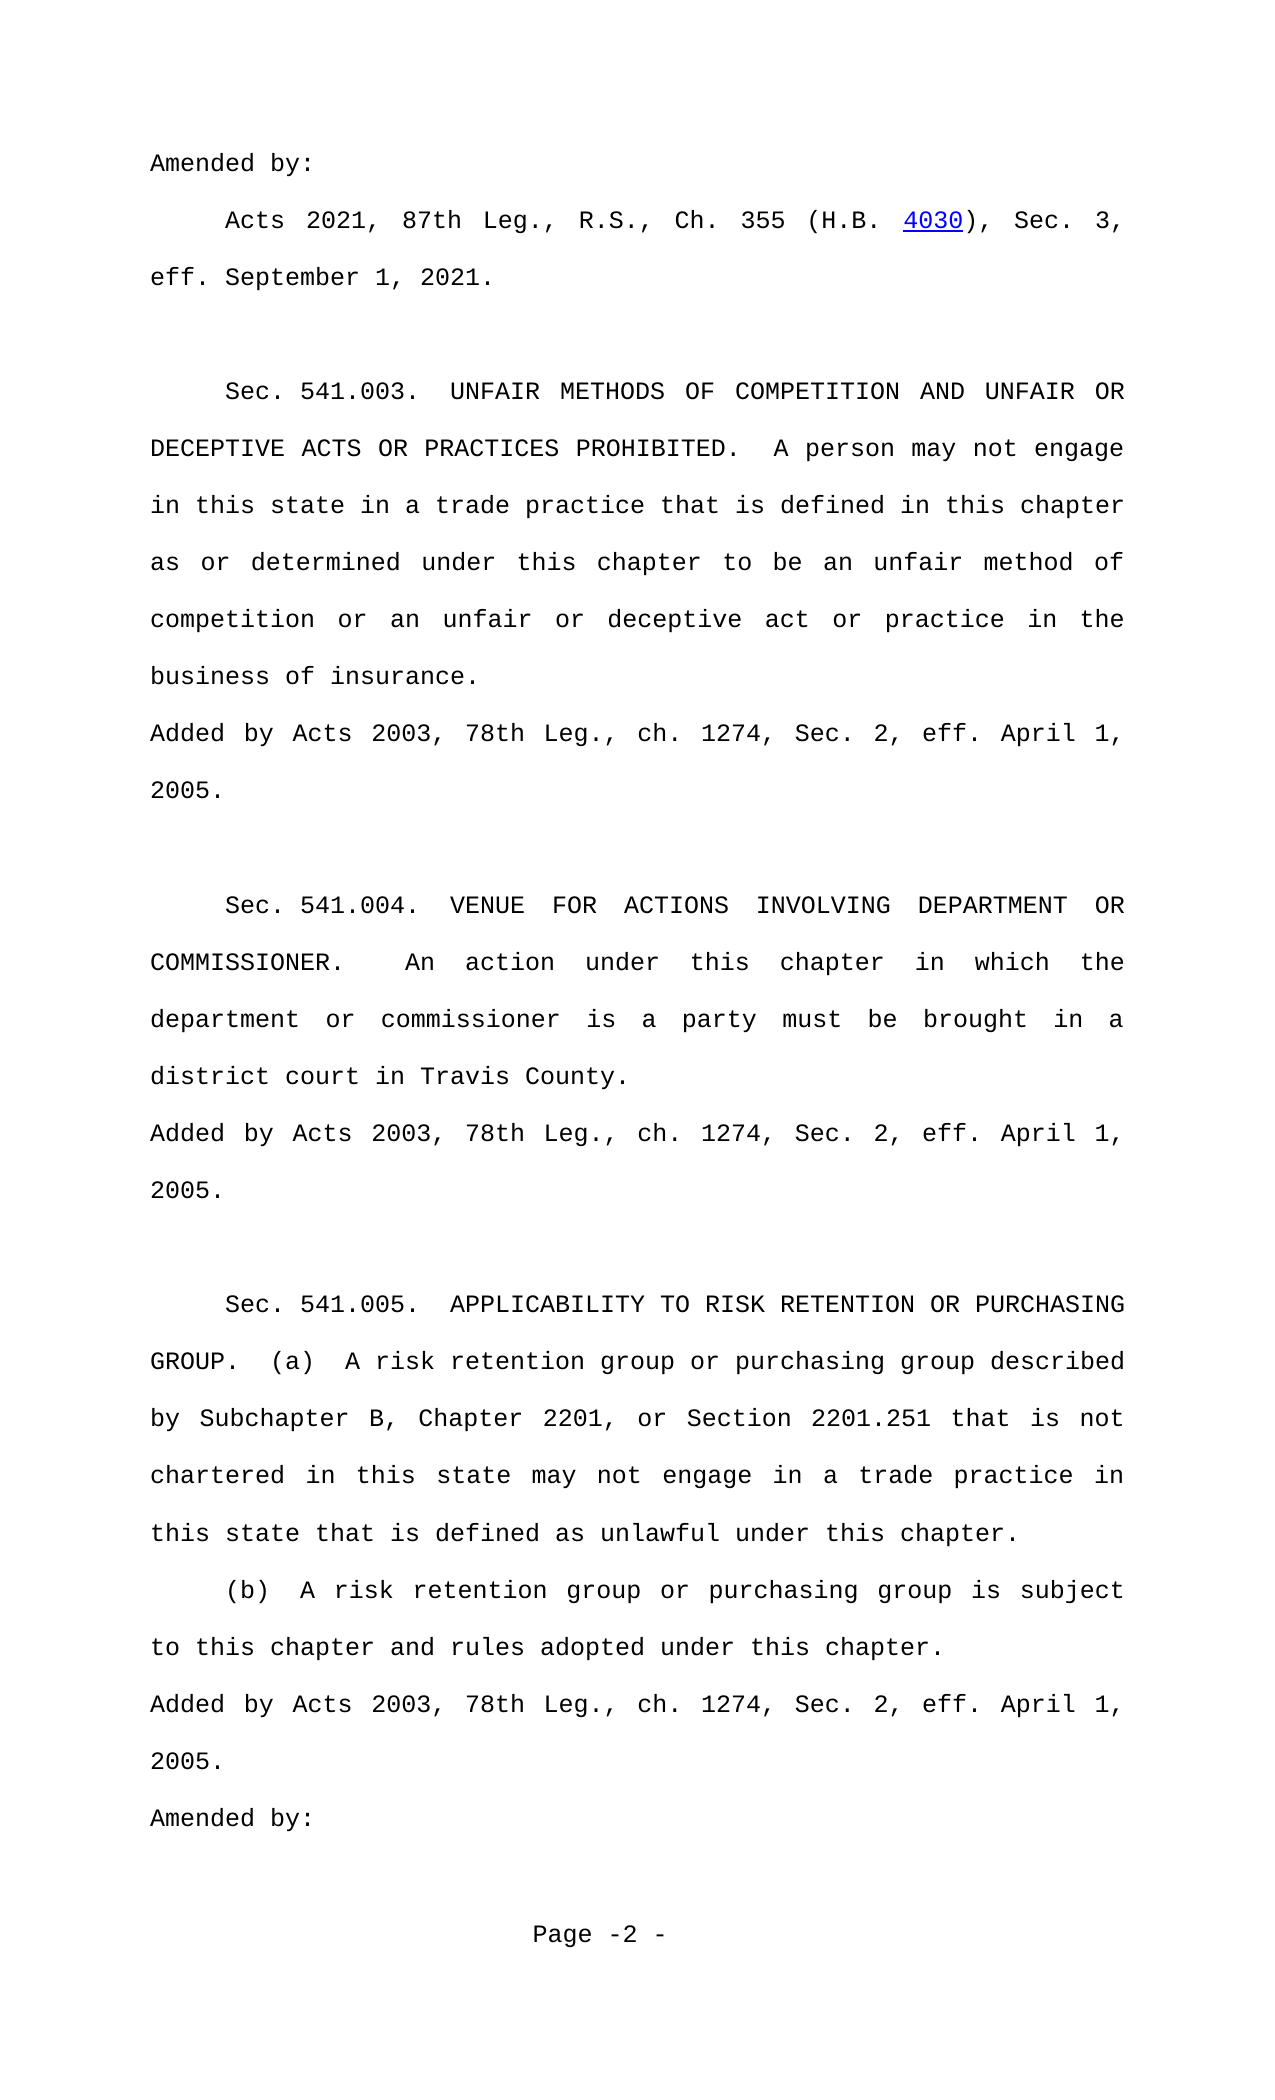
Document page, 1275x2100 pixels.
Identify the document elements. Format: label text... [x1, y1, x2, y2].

text Added by Acts 2003, 78th Leg., ch. 1274, Sec. 2, eff. April 1, 2005. [150, 721, 1125, 806]
text Acts 2021, 87th Leg., R.S., Ch. 355 (H.B. 4030), Sec. 3, eff. September 1, 2021. [150, 207, 1125, 293]
text Amended by: [150, 150, 1125, 178]
text Sec. 541.004. VENUE FOR ACTIONS INVOLVING DEPARTMENT OR COMMISSIONER. An action under this chapter in which the department or commissioner is a party must be brought in a district court in Travis County. [150, 892, 1125, 1092]
text Sec. 541.003. UNFAIR METHODS OF COMPETITION AND UNFAIR OR DECEPTIVE ACTS OR PRACTICES PROHIBITED. A person may not engage in this state in a trade practice that is defined in this chapter as or determined under this chapter to be an unfair method of competition or an unfair or deceptive act or practice in the business of insurance. [150, 378, 1125, 692]
text Sec. 541.005. APPLICABILITY TO RISK RETENTION OR PURCHASING GROUP. (a) A risk retention group or purchasing group described by Subchapter B, Chapter 2201, or Section 2201.251 that is not chartered in this state may not engage in a trade practice in this state that is defined as unlawful under this chapter. [150, 1292, 1125, 1548]
text Added by Acts 2003, 78th Leg., ch. 1274, Sec. 2, eff. April 1, 2005. [150, 1120, 1125, 1206]
text Added by Acts 2003, 78th Leg., ch. 1274, Sec. 2, eff. April 1, 2005. [150, 1691, 1125, 1777]
text (b) A risk retention group or purchasing group is subject to this chapter and rules adopted under this chapter. [150, 1577, 1125, 1663]
text Amended by: [150, 1805, 1125, 1834]
